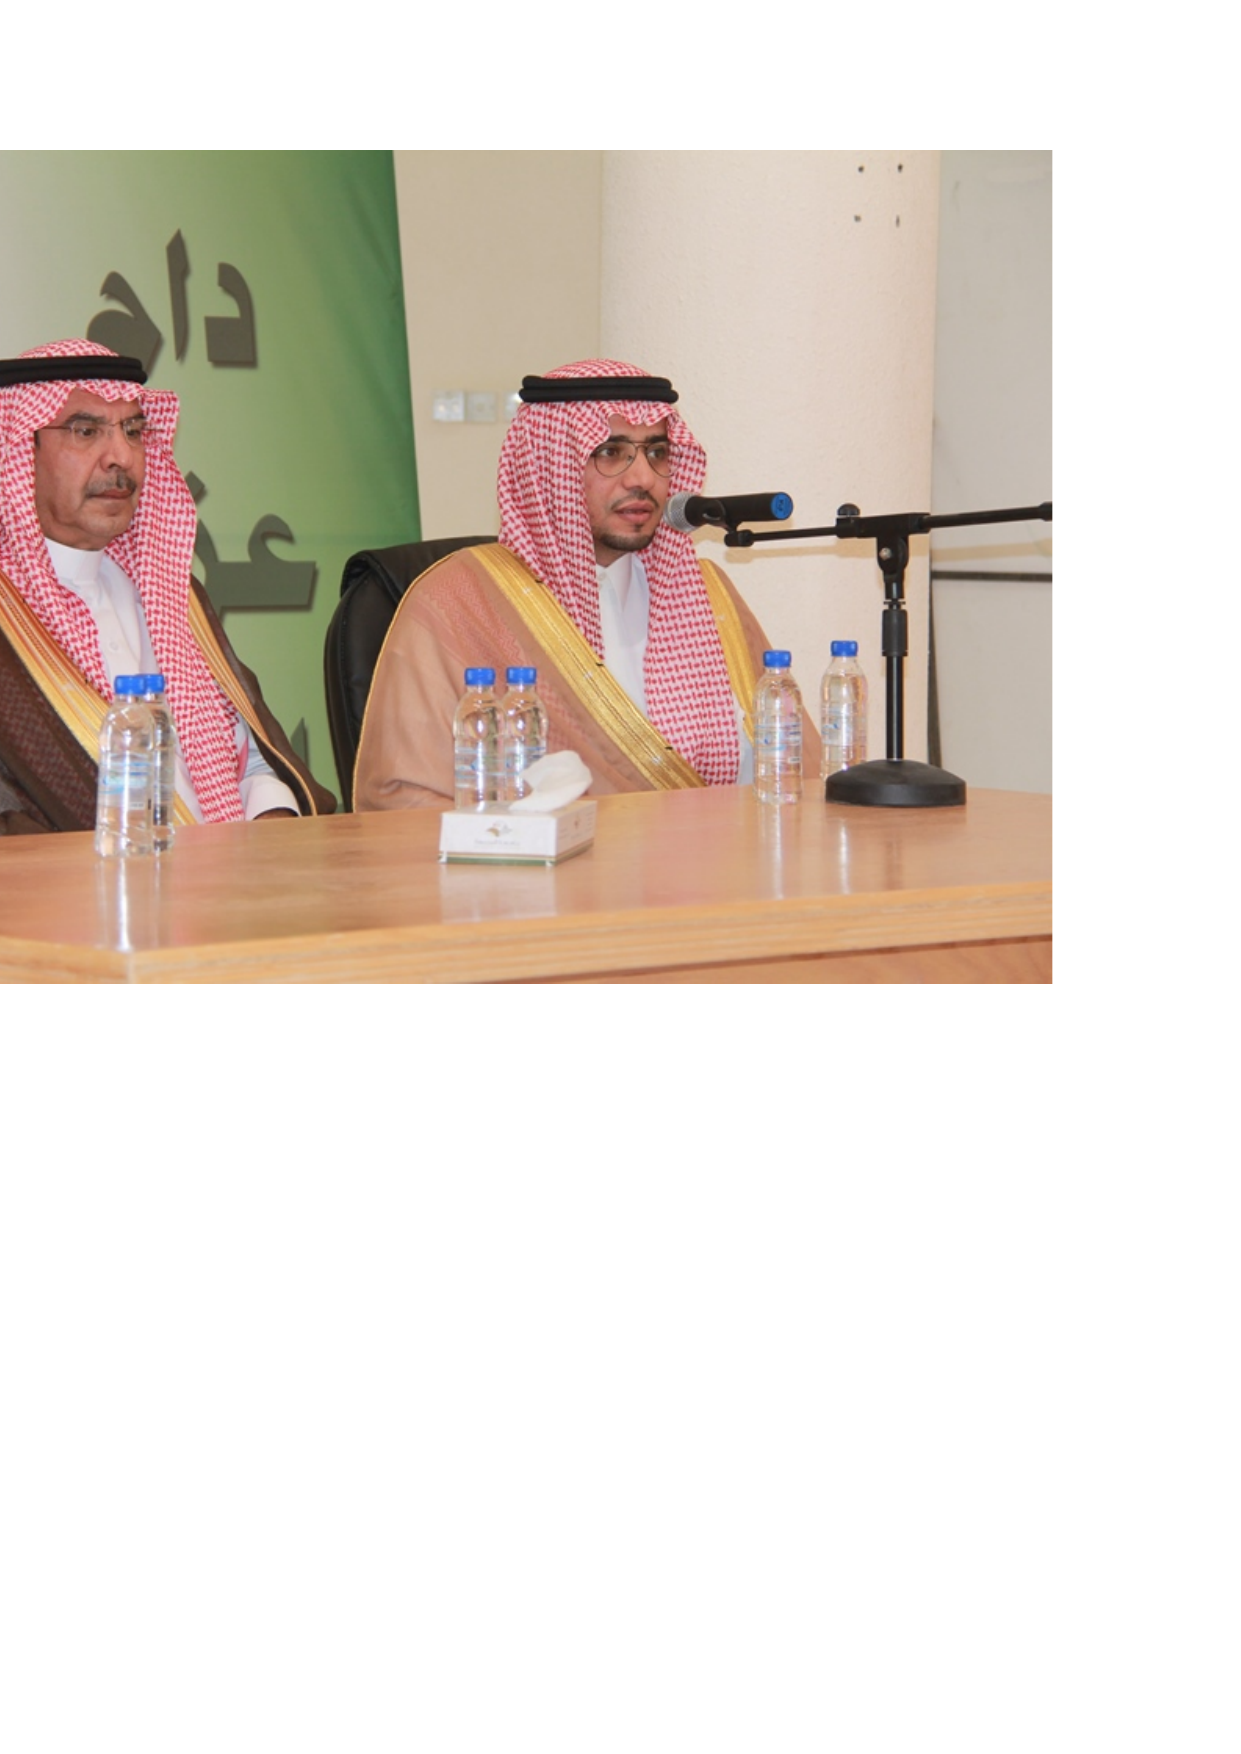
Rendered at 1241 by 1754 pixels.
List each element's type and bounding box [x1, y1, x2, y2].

picture [0, 150, 1053, 984]
